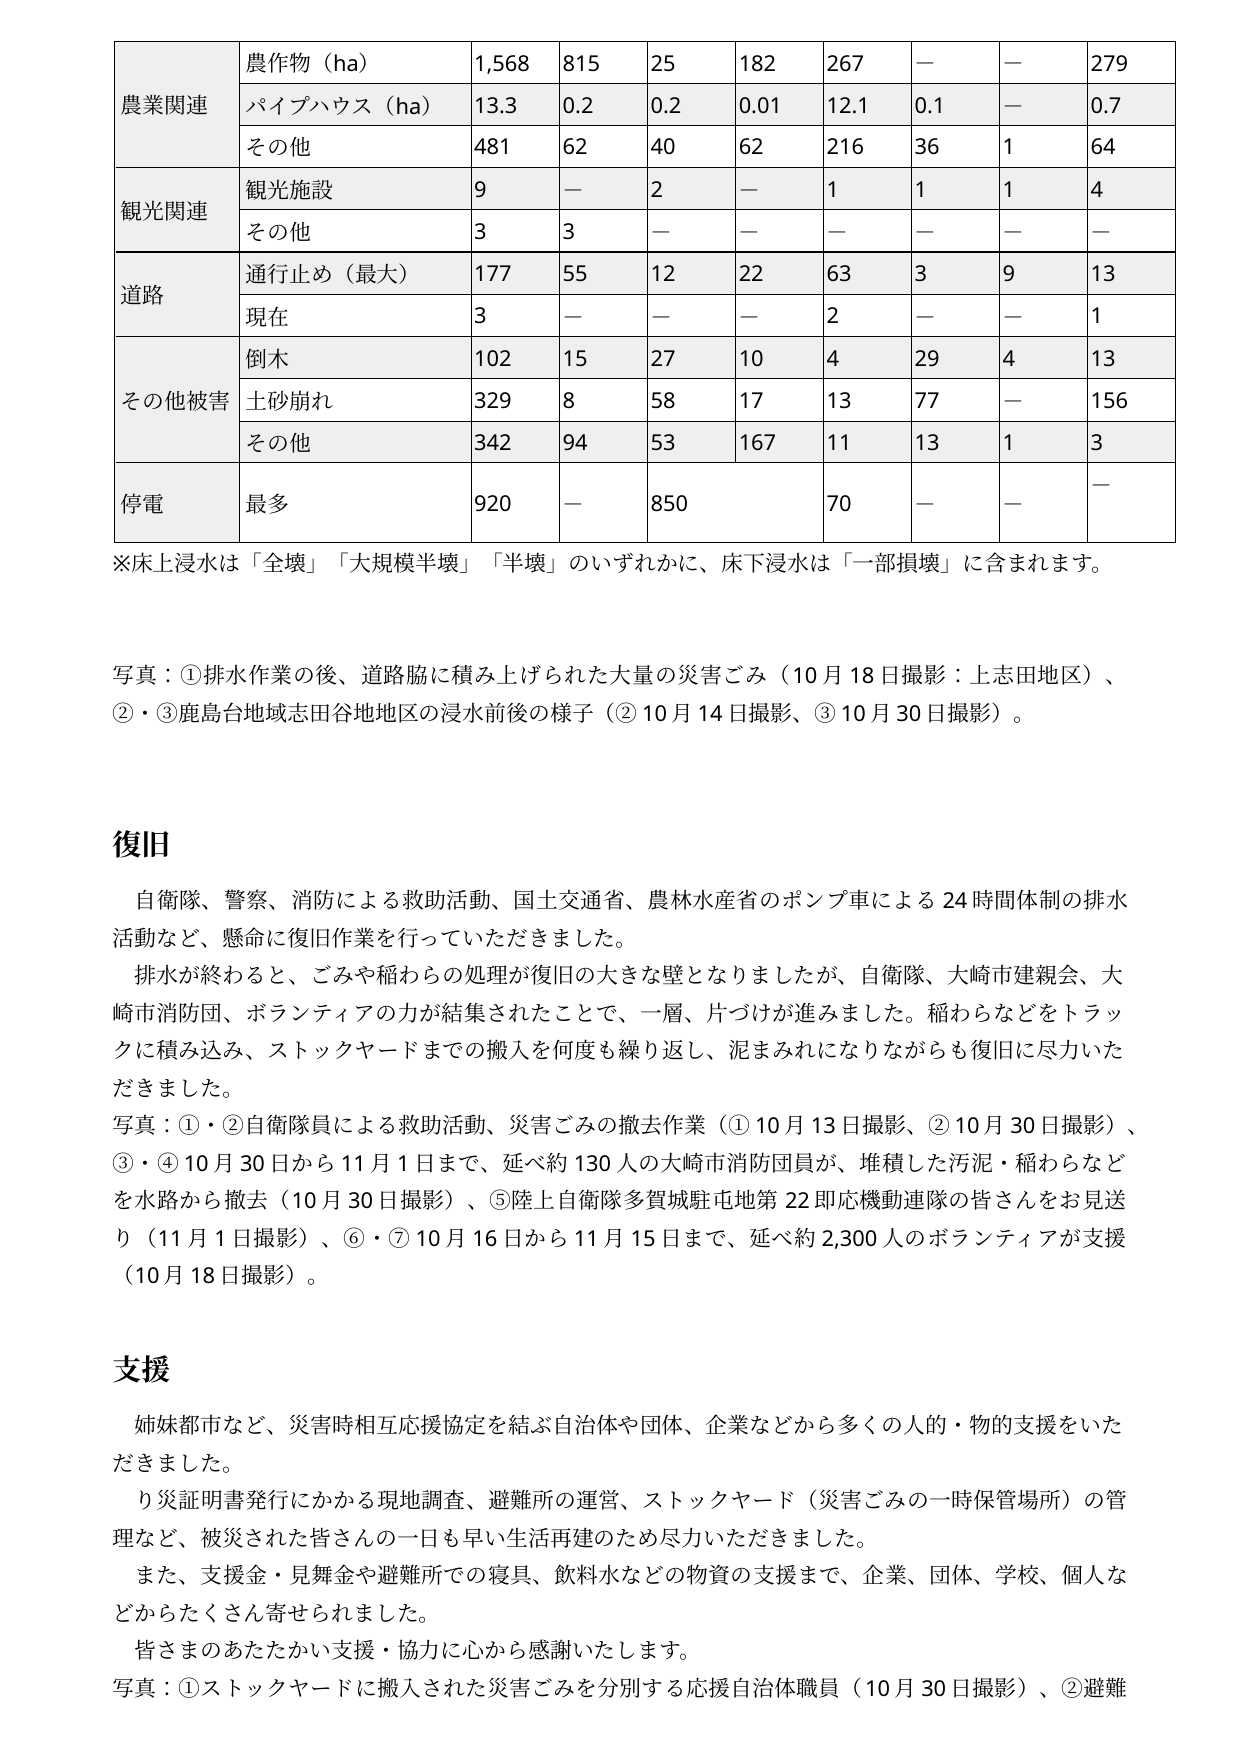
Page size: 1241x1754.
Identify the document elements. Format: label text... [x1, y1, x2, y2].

table_cell 現在 [240, 295, 471, 336]
table_cell 農作物（ha） [240, 42, 471, 83]
table_cell － [648, 295, 735, 336]
table_cell 観光関連 [115, 168, 239, 251]
table_cell 77 [912, 379, 999, 421]
table_cell 12.1 [824, 84, 911, 125]
table_cell 9 [472, 168, 559, 209]
table_cell 3 [912, 253, 999, 294]
table_cell 177 [472, 253, 559, 294]
text 支援 [112, 1331, 1128, 1406]
table_cell 4 [824, 337, 911, 378]
table_cell － [560, 463, 647, 542]
table_cell 920 [472, 463, 559, 542]
table_cell 64 [1088, 126, 1175, 167]
table_cell 観光施設 [240, 168, 471, 209]
table_cell 342 [472, 422, 559, 462]
table_cell 通行止め（最大） [240, 253, 471, 294]
table_cell － [912, 210, 999, 251]
table_cell 3 [472, 210, 559, 251]
table_cell 279 [1088, 42, 1175, 83]
table_cell 4 [1000, 337, 1087, 378]
table_cell 0.01 [736, 84, 823, 125]
table_cell 850 [648, 463, 823, 542]
text 写真：①排水作業の後、道路脇に積み上げられた大量の災害ごみ（10月18日撮影：上志田地区）、②・③鹿島台地域志田谷地地区の浸水前後の様子（②10月14日撮影、③10月30日撮影）。 [112, 656, 1128, 731]
table_cell 815 [560, 42, 647, 83]
table_cell 9 [1000, 253, 1087, 294]
table_cell 53 [648, 422, 735, 462]
table_cell 70 [824, 463, 911, 542]
table_cell 1 [1000, 168, 1087, 209]
table_cell 329 [472, 379, 559, 421]
table_cell 0.1 [912, 84, 999, 125]
table_cell 1 [1000, 126, 1087, 167]
table_cell 13 [824, 379, 911, 421]
table_cell － [736, 210, 823, 251]
text 皆さまのあたたかい支援・協力に心から感謝いたします。 [112, 1631, 1128, 1668]
table_cell 道路 [115, 252, 239, 336]
table_cell 最多 [240, 463, 471, 542]
table_cell － [648, 210, 735, 251]
table_cell 29 [912, 337, 999, 378]
table_cell 13 [1088, 253, 1175, 294]
text 自衛隊、警察、消防による救助活動、国土交通省、農林水産省のポンプ車による24時間体制の排水活動など、懸命に復旧作業を行っていただきました。 [112, 881, 1128, 956]
table_cell 63 [824, 253, 911, 294]
table_cell 4 [1088, 168, 1175, 209]
table_cell 25 [648, 42, 735, 83]
text ※床上浸水は「全壊」「大規模半壊」「半壊」のいずれかに、床下浸水は「一部損壊」に含まれます。 [112, 543, 1128, 581]
table_cell パイプハウス（ha） [240, 84, 471, 125]
table_cell 481 [472, 126, 559, 167]
table_cell 1 [1000, 422, 1087, 462]
table_cell 17 [736, 379, 823, 421]
table_cell 102 [472, 337, 559, 378]
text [112, 1668, 1128, 1706]
table_cell － [824, 210, 911, 251]
table_cell － [1000, 84, 1087, 125]
table_cell 167 [736, 422, 823, 462]
table_cell その他被害 [115, 337, 239, 462]
text また、支援金・見舞金や避難所での寝具、飲料水などの物資の支援まで、企業、団体、学校、個人などからたくさん寄せられました。 [112, 1556, 1128, 1631]
table_cell 倒木 [240, 337, 471, 378]
table_cell － [736, 295, 823, 336]
table_cell 11 [824, 422, 911, 462]
table_cell 27 [648, 337, 735, 378]
table_cell 55 [560, 253, 647, 294]
table_cell － [912, 295, 999, 336]
table_cell 182 [736, 42, 823, 83]
table_cell 1 [824, 168, 911, 209]
table_cell その他 [240, 210, 471, 251]
table_cell － [560, 168, 647, 209]
table_cell － [736, 168, 823, 209]
table_cell 2 [648, 168, 735, 209]
table_cell 267 [824, 42, 911, 83]
table_cell 停電 [115, 463, 239, 542]
table_cell － [912, 463, 999, 542]
table_cell その他 [240, 422, 471, 462]
table_cell 36 [912, 126, 999, 167]
table_cell － [1000, 210, 1087, 251]
table_cell － [1000, 42, 1087, 83]
table_cell 40 [648, 126, 735, 167]
table_cell － [1000, 379, 1087, 421]
table_cell 58 [648, 379, 735, 421]
table_cell 0.2 [648, 84, 735, 125]
table_cell － [1000, 463, 1087, 542]
table_cell 3 [472, 295, 559, 336]
table_cell 10 [736, 337, 823, 378]
table_cell 13 [912, 422, 999, 462]
table_cell 1,568 [472, 42, 559, 83]
table_cell 土砂崩れ [240, 379, 471, 421]
table_cell － [1088, 463, 1175, 542]
text り災証明書発行にかかる現地調査、避難所の運営、ストックヤード（災害ごみの一時保管場所）の管理など、被災された皆さんの一日も早い生活再建のため尽力いただきました。 [112, 1481, 1128, 1556]
table_cell 農業関連 [115, 42, 239, 167]
text 姉妹都市など、災害時相互応援協定を結ぶ自治体や団体、企業などから多くの人的・物的支援をいただきました。 [112, 1406, 1128, 1481]
table_cell 1 [912, 168, 999, 209]
table_cell － [560, 295, 647, 336]
table_cell 3 [1088, 422, 1175, 462]
table_cell 8 [560, 379, 647, 421]
table_cell 0.7 [1088, 84, 1175, 125]
table_cell 13 [1088, 337, 1175, 378]
table_cell 0.2 [560, 84, 647, 125]
table_cell 2 [824, 295, 911, 336]
text 復旧 [112, 806, 1128, 881]
table_cell 62 [736, 126, 823, 167]
table_cell 94 [560, 422, 647, 462]
table_cell － [912, 42, 999, 83]
table_cell 156 [1088, 379, 1175, 421]
table_cell 216 [824, 126, 911, 167]
text 排水が終わると、ごみや稲わらの処理が復旧の大きな壁となりましたが、自衛隊、大崎市建親会、大崎市消防団、ボランティアの力が結集されたことで、一層、片づけが進みました。稲わらなどをトラックに積み込み、ストックヤードまでの搬入を何度も繰り返し、泥まみれになりながらも復旧に尽力いただきました。 [112, 956, 1128, 1106]
table_cell 3 [560, 210, 647, 251]
table_cell － [1000, 295, 1087, 336]
table_cell その他 [240, 126, 471, 167]
table_cell 13.3 [472, 84, 559, 125]
text 写真：①・②自衛隊員による救助活動、災害ごみの撤去作業（①10月13日撮影、②10月30日撮影）、③・④10月30日から11月1日まで、延べ約130人の大崎市消防団員が、堆積した汚泥・稲わらなどを水路から撤去（10月30日撮影）、⑤陸上自衛隊多賀城駐屯地第22即応機動連隊の皆さんをお見送り（11月1日撮影）、⑥・⑦10月16日から11月15日まで、延べ約2,300人のボランティアが支援（10月18日撮影）。 [112, 1106, 1128, 1293]
table_cell 12 [648, 253, 735, 294]
table_cell － [1088, 210, 1175, 251]
table_cell 22 [736, 253, 823, 294]
table_cell 1 [1088, 295, 1175, 336]
table_cell 15 [560, 337, 647, 378]
table_cell 62 [560, 126, 647, 167]
